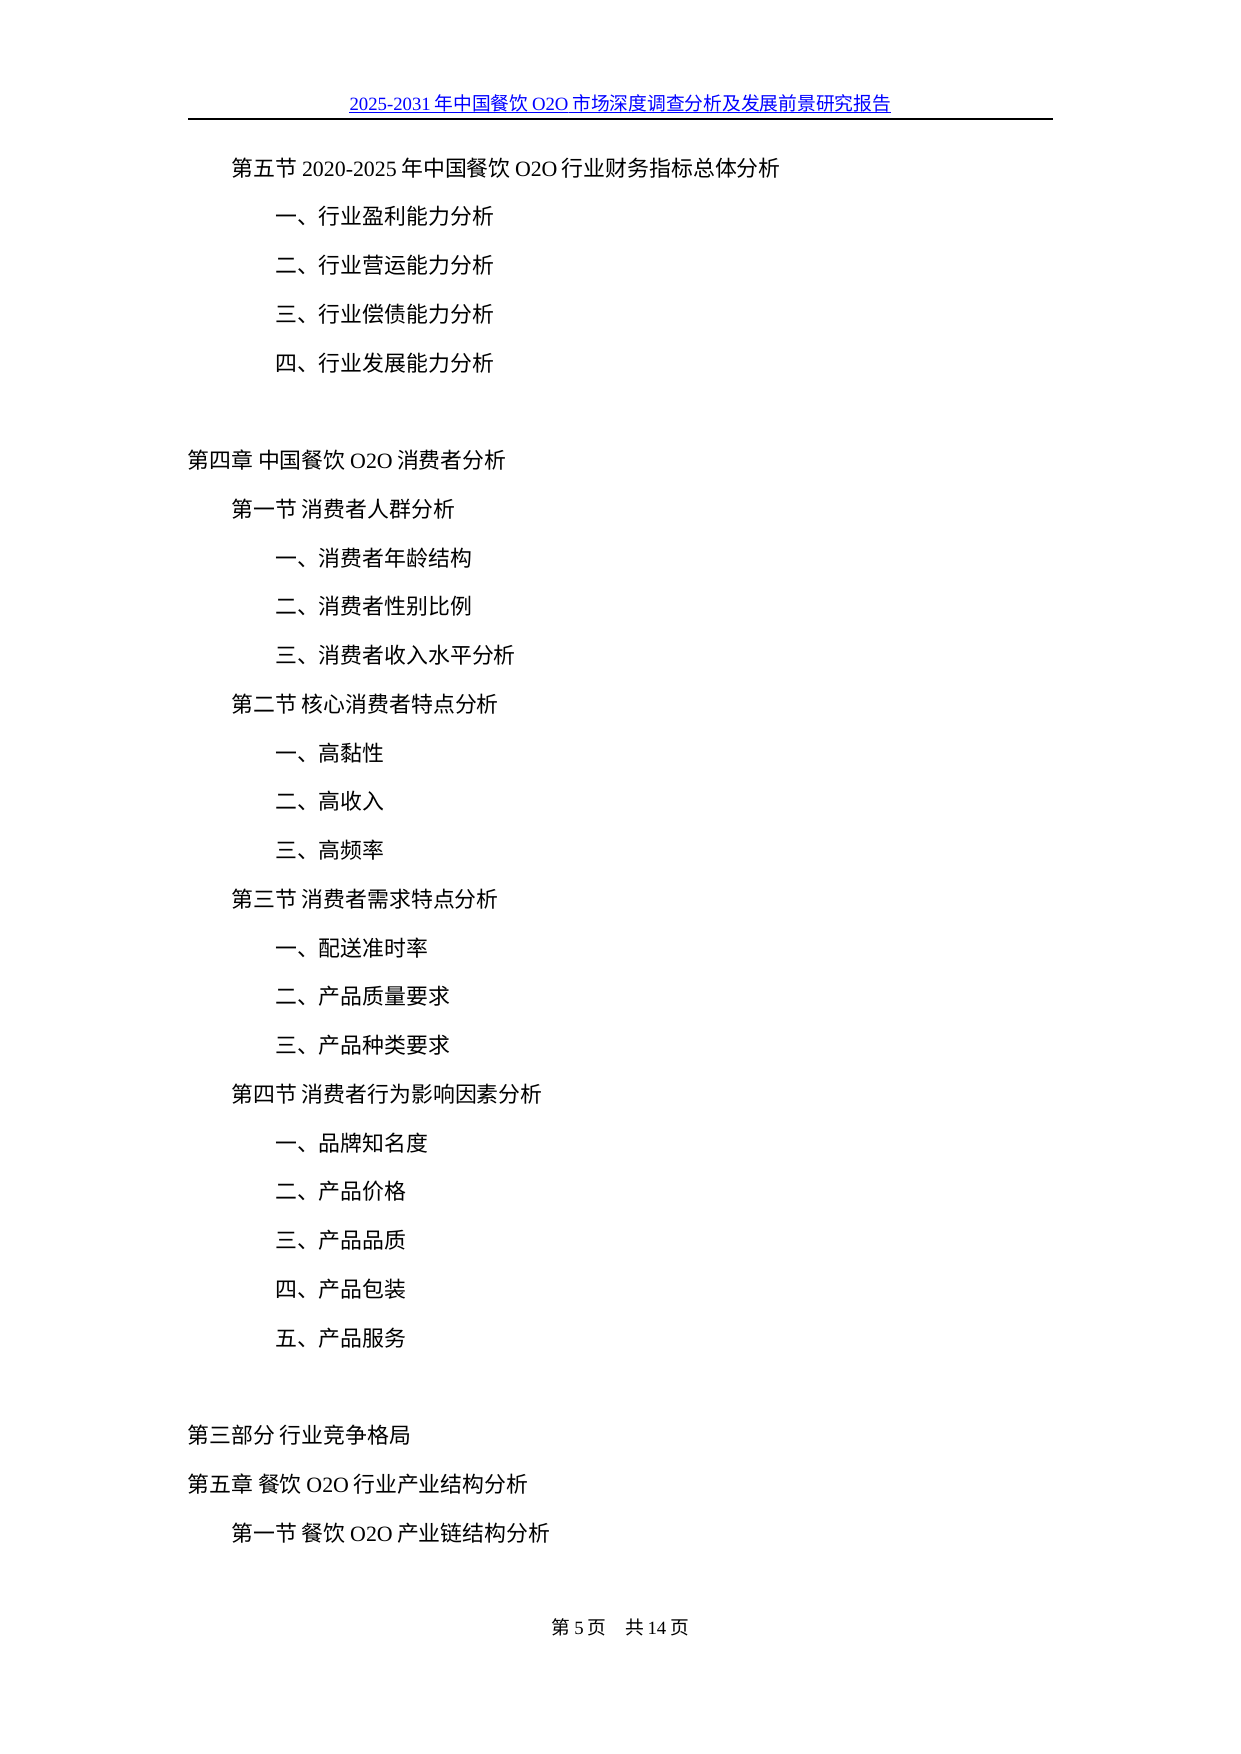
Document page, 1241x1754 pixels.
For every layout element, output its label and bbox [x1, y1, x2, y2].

text [187, 150, 1053, 1548]
